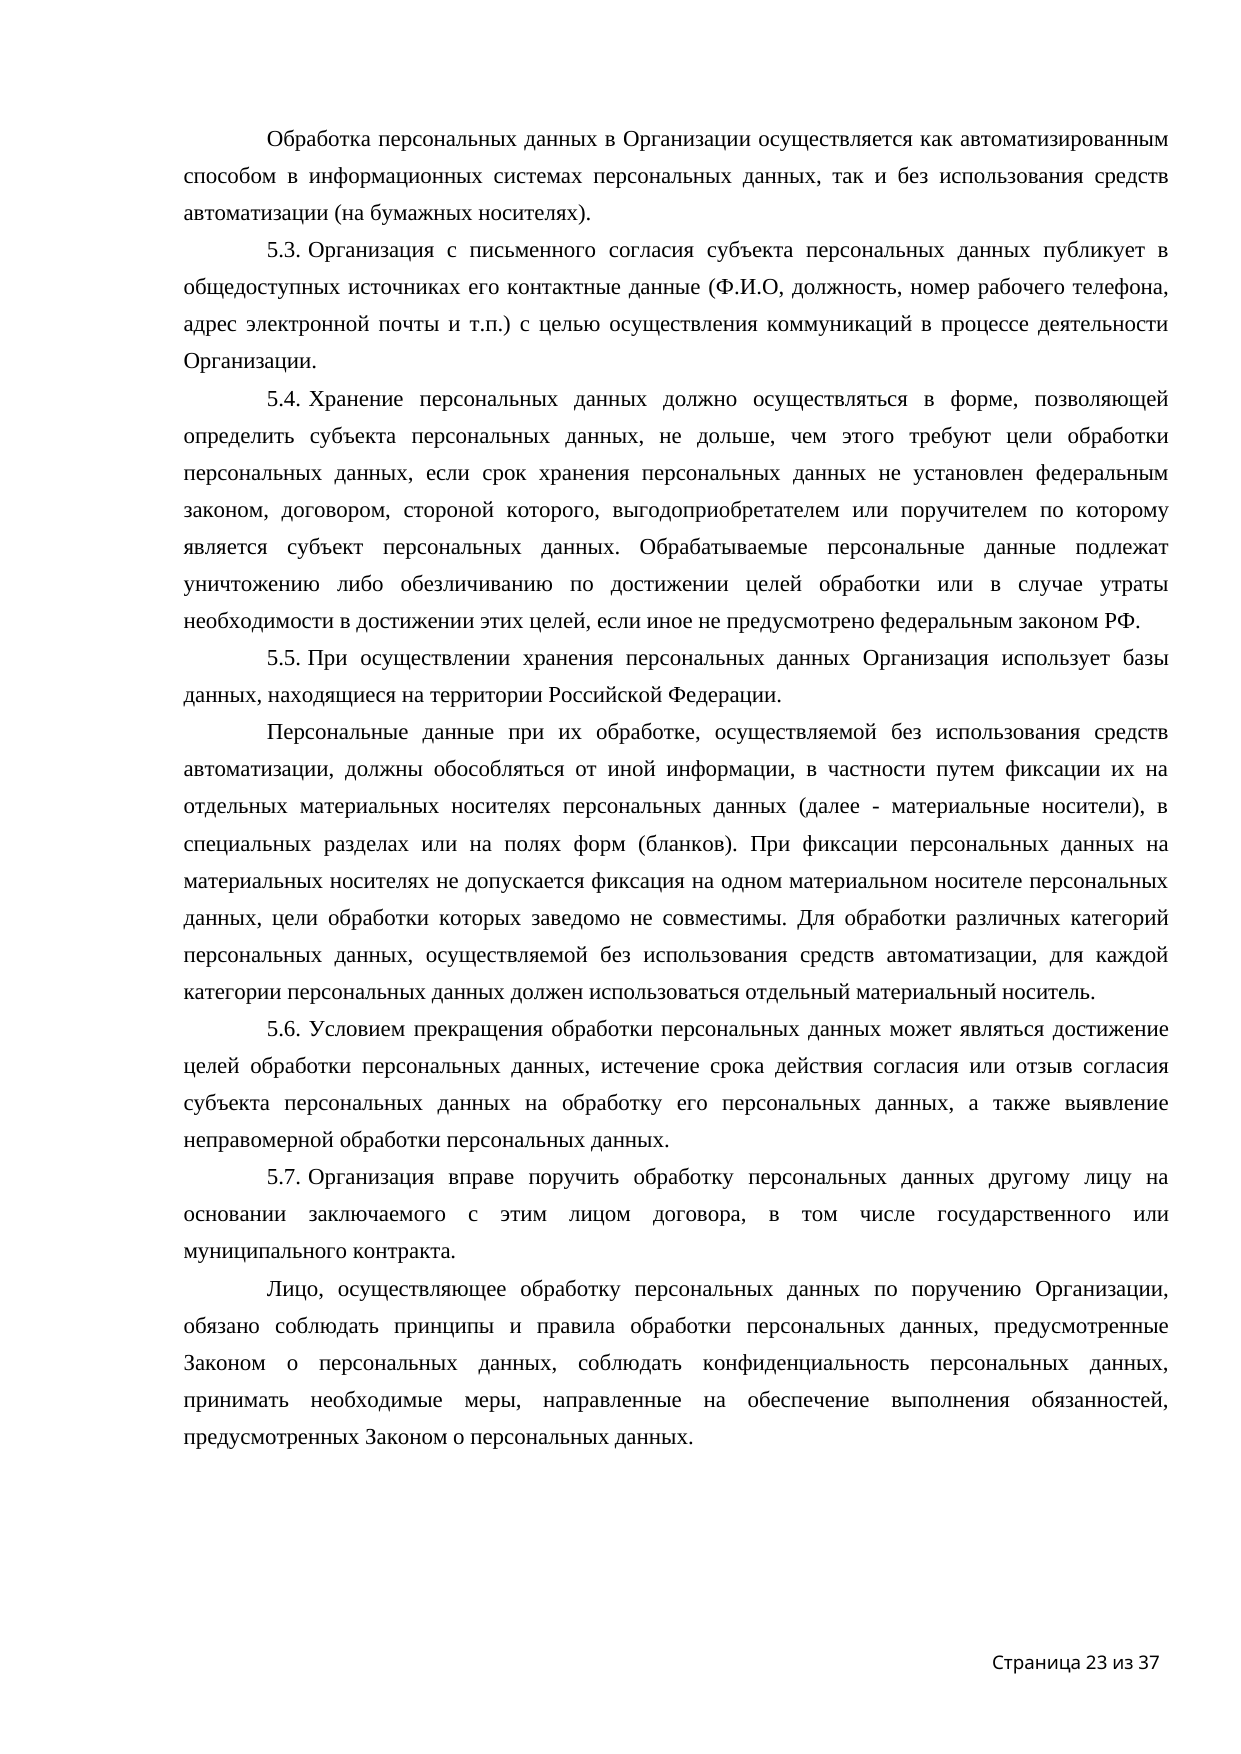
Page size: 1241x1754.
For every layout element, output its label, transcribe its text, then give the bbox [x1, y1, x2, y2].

text Обработка персональных данных в Организации осуществляется как автоматизированным способом в информационных системах персональных данных, так и без использования средств автоматизации (на бумажных носителях). [183, 125, 1170, 226]
text Лицо, осуществляющее обработку персональных данных по поручению Организации, обязано соблюдать принципы и правила обработки персональных данных, предусмотренные Законом о персональных данных, соблюдать конфиденциальность персональных данных, принимать необходимые меры, направленные на обеспечение выполнения обязанностей, предусмотренных Законом о персональных данных. [183, 1274, 1170, 1449]
list Условием прекращения обработки персональных данных может являться достижение целей обработки персональных данных, истечение срока действия согласия или отзыв согласия субъекта персональных данных на обработку его персональных данных, а также выявление неправомерной обработки персональных данных. [183, 1015, 1170, 1153]
list Организация вправе поручить обработку персональных данных другому лицу на основании заключаемого с этим лицом договора, в том числе государственного или муниципального контракта. [183, 1163, 1170, 1264]
list Организация с письменного согласия субъекта персональных данных публикует в общедоступных источниках его контактные данные (Ф.И.О, должность, номер рабочего телефона, адрес электронной почты и т.п.) с целью осуществления коммуникаций в процессе деятельности Организации. [183, 236, 1170, 374]
list При осуществлении хранения персональных данных Организация использует базы данных, находящиеся на территории Российской Федерации. [183, 644, 1170, 708]
text Персональные данные при их обработке, осуществляемой без использования средств автоматизации, должны обособляться от иной информации, в частности путем фиксации их на отдельных материальных носителях персональных данных (далее - материальные носители), в специальных разделах или на полях форм (бланков). При фиксации персональных данных на материальных носителях не допускается фиксация на одном материальном носителе персональных данных, цели обработки которых заведомо не совместимы. Для обработки различных категорий персональных данных, осуществляемой без использования средств автоматизации, для каждой категории персональных данных должен использоваться отдельный материальный носитель. [183, 718, 1170, 1004]
text Страница 23 из 37 [992, 1649, 1160, 1675]
list Хранение персональных данных должно осуществляться в форме, позволяющей определить субъекта персональных данных, не дольше, чем этого требуют цели обработки персональных данных, если срок хранения персональных данных не установлен федеральным законом, договором, стороной которого, выгодоприобретателем или поручителем по которому является субъект персональных данных. Обрабатываемые персональные данные подлежат уничтожению либо обезличиванию по достижении целей обработки или в случае утраты необходимости в достижении этих целей, если иное не предусмотрено федеральным законом РФ. [183, 384, 1170, 633]
